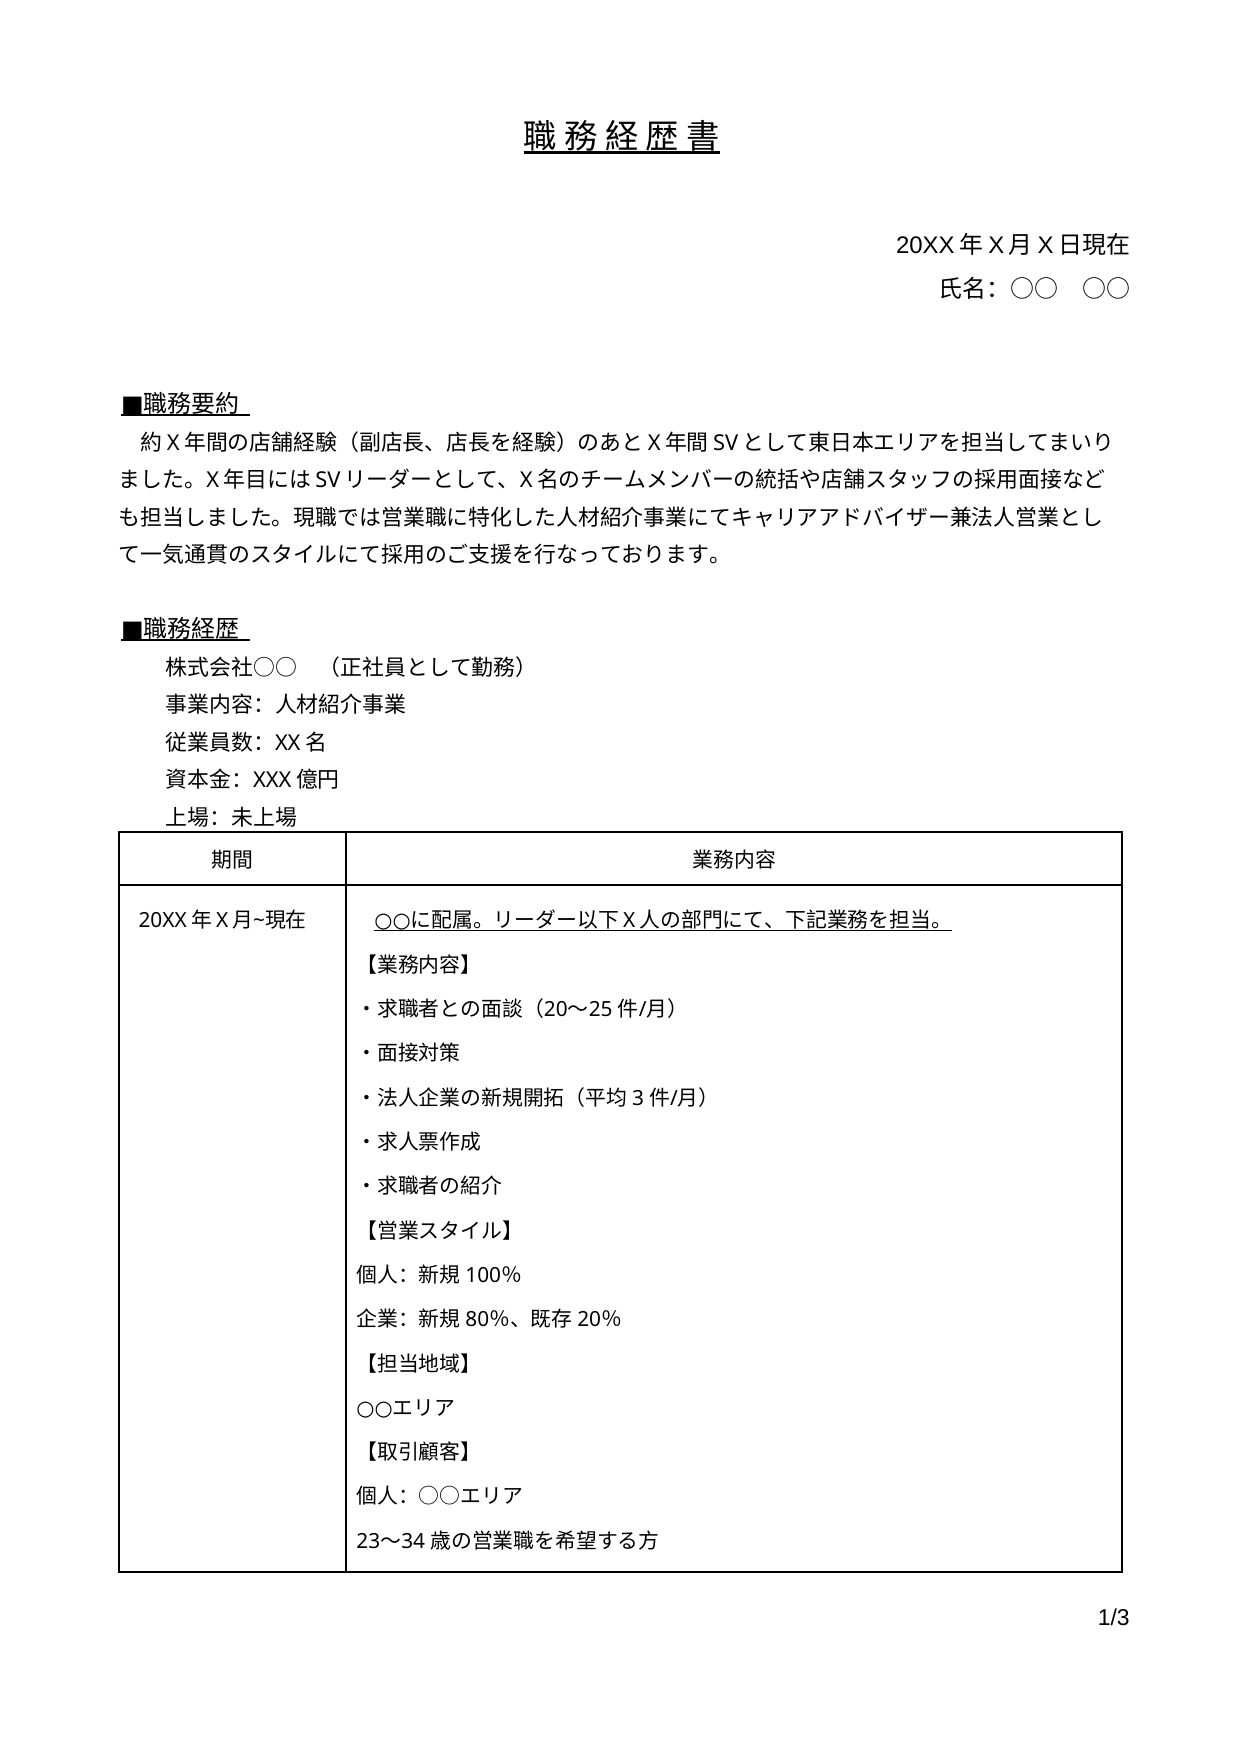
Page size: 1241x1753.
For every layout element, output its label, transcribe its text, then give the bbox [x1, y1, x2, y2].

table_header 期間 [120, 833, 345, 884]
text 上場：未上場 [165, 799, 1129, 831]
text ■職務経歴 [121, 610, 1129, 644]
text ■職務要約 [121, 384, 1129, 419]
text 事業内容：人材紹介事業 [165, 687, 1129, 719]
table_cell 20XX年X月~現在 [120, 886, 345, 1571]
text 職 務 経 歴 書 [118, 110, 720, 158]
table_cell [347, 886, 1121, 1571]
table_header 業務内容 [347, 833, 1121, 884]
text 約X年間の店舗経験（副店長、店長を経験）のあとX年間SVとして東日本エリアを担当してまいりました。X年目にはSVリーダーとして、X名のチームメンバーの統括や店舗スタッフの採用面接なども担当しました。現職では営業職に特化した人材紹介事業にてキャリアアドバイザー兼法人営業として一気通貫のスタイルにて採用のご支援を行なっております。 [118, 425, 1121, 569]
text 氏名：○○ ○○ [118, 270, 1130, 305]
text 株式会社○○ （正社員として勤務） [165, 650, 1129, 682]
text 20XX年X月X日現在 [118, 226, 1130, 260]
text 従業員数：XX名 [165, 725, 1129, 756]
text 資本金：XXX億円 [165, 762, 1129, 794]
